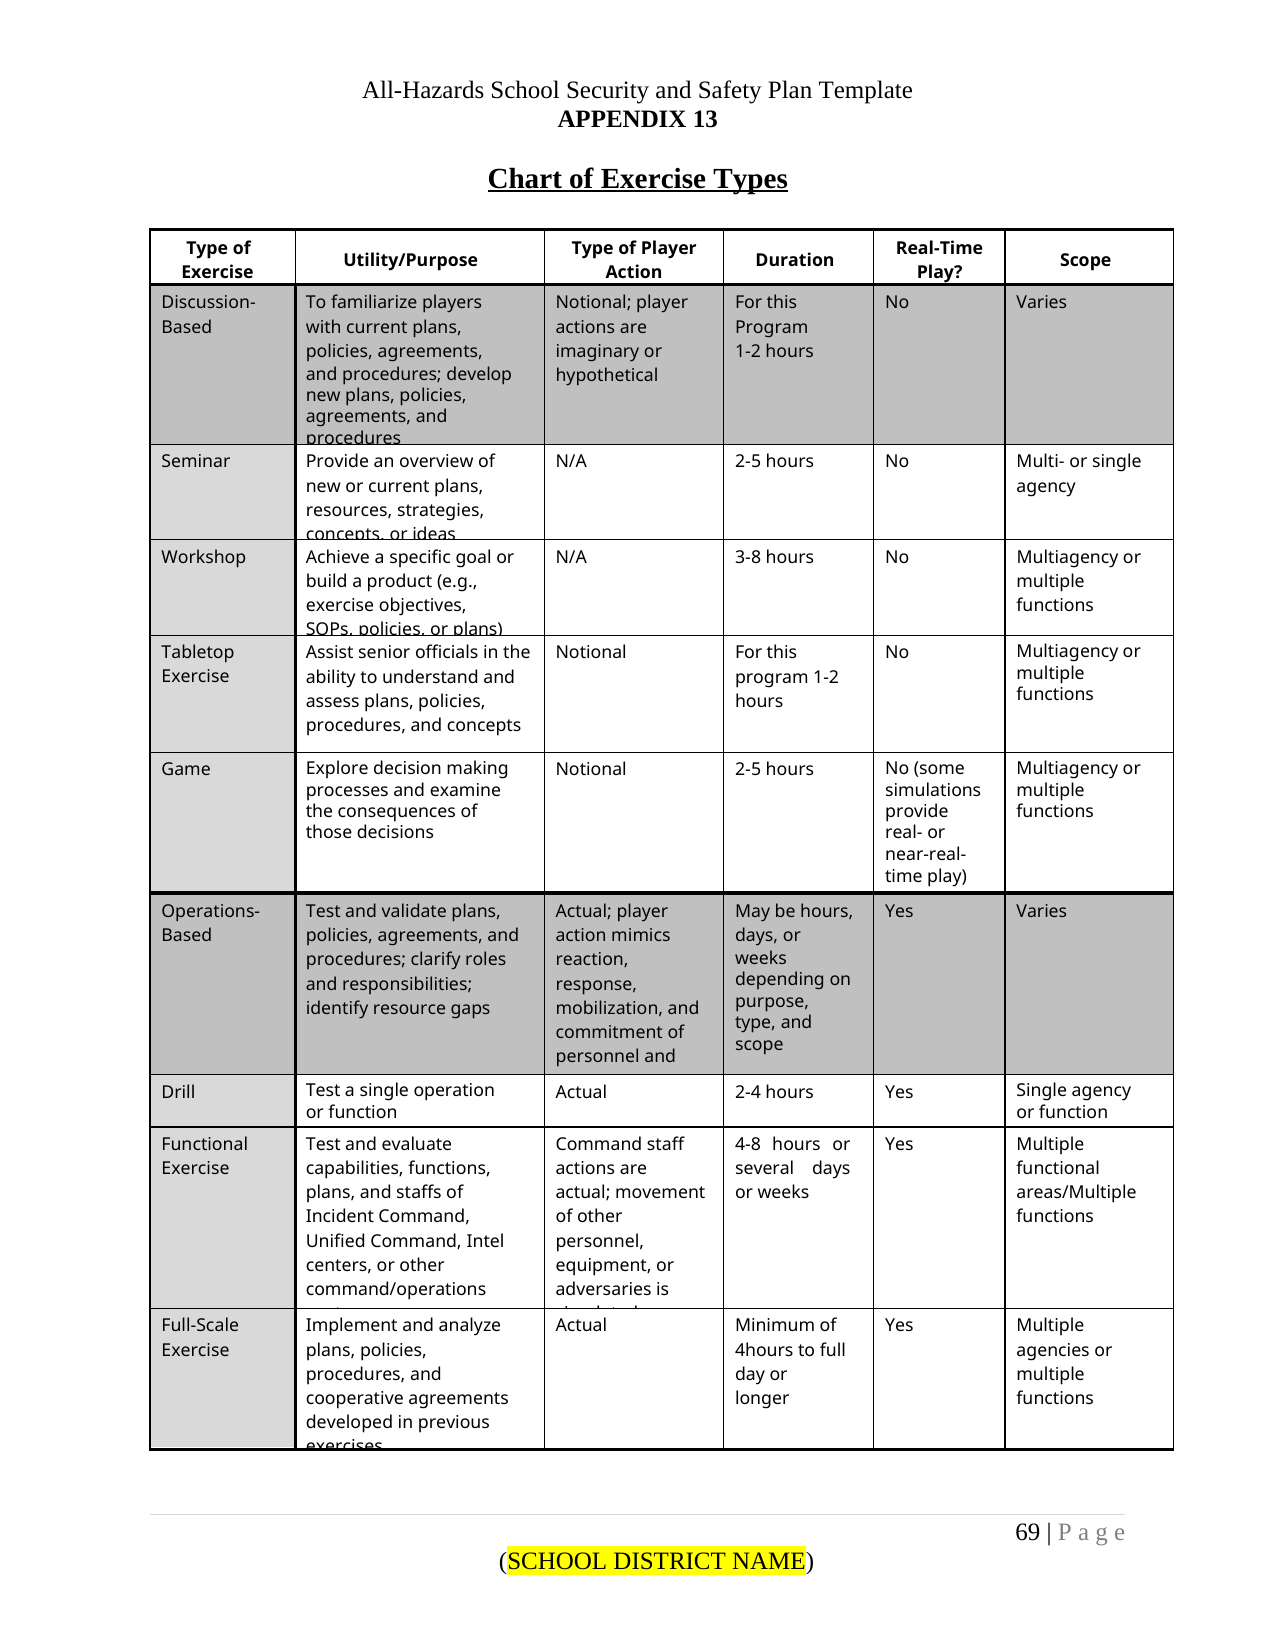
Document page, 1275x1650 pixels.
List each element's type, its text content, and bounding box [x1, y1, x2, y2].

table_cell Achieve a specific goal or build a product (e.g., exercise objectives, SOPs, policies, or plans) [297, 540, 544, 635]
table_cell Explore decision making processes and examine the consequences of those decisions [297, 753, 544, 891]
table_cell Actual; player action mimics reaction, response, mobilization, and commitment of personnel and resources [545, 895, 723, 1074]
table_cell Test and evaluate capabilities, functions, plans, and staffs of Incident Command, Unified Command, Intel centers, or other command/operations centers [297, 1128, 544, 1308]
table_cell Drill [151, 1075, 294, 1126]
table_cell Implement and analyze plans, policies, procedures, and cooperative agreements developed in previous exercises [297, 1309, 544, 1447]
table_cell 2-5 hours [724, 445, 873, 539]
table_header Type of Exercise [151, 231, 295, 283]
table_cell Actual [545, 1075, 723, 1126]
table_cell 4-8 hours or several days or weeks [724, 1128, 873, 1308]
table_cell No [874, 636, 1004, 752]
table_cell N/A [545, 445, 723, 539]
table_cell Multiple functional areas/Multiple functions [1006, 1128, 1173, 1308]
table_cell Tabletop Exercise [151, 636, 294, 752]
table_cell For this program 1-2 hours [724, 636, 873, 752]
table_cell Seminar [151, 445, 294, 539]
text Chart of Exercise Types [150, 161, 1125, 195]
table_cell Assist senior officials in the ability to understand and assess plans, policies, procedures, and concepts [297, 636, 544, 752]
table_cell To familiarize players with current plans, policies, agreements, and procedures; develop new plans, policies, agreements, and procedures [297, 286, 544, 444]
table_cell Varies [1006, 286, 1173, 444]
text APPENDIX 13 [150, 104, 1125, 132]
table_cell Discussion- Based [151, 286, 294, 444]
table_cell Operations- Based [151, 895, 294, 1074]
table_cell Minimum of 4hours to full day or longer [724, 1309, 873, 1447]
table_cell 3-8 hours [724, 540, 873, 635]
table_cell No [874, 286, 1004, 444]
table_cell Yes [874, 1128, 1004, 1308]
table_cell Multi- or single agency [1006, 445, 1173, 539]
table_cell Multiagency or multiple functions [1006, 540, 1173, 635]
table_header Utility/Purpose [296, 231, 544, 283]
table_cell For this Program 1-2 hours [724, 286, 873, 444]
table_header Duration [724, 231, 873, 283]
table_cell Multiagency or multiple functions [1006, 636, 1173, 752]
table_cell Full-Scale Exercise [151, 1309, 294, 1447]
table_cell No (some simulations provide real- or near-real- time play) [874, 753, 1004, 891]
table_cell Functional Exercise [151, 1128, 294, 1308]
table_cell Multiagency or multiple functions [1006, 753, 1173, 891]
table_cell Varies [1006, 895, 1173, 1074]
table_cell Test and validate plans, policies, agreements, and procedures; clarify roles and responsibilities; identify resource gaps [297, 895, 544, 1074]
table_cell Notional; player actions are imaginary or hypothetical [545, 286, 723, 444]
table_cell Yes [874, 1309, 1004, 1447]
table_cell 2-4 hours [724, 1075, 873, 1126]
table_cell Provide an overview of new or current plans, resources, strategies, concepts, or ideas [297, 445, 544, 539]
table_cell Actual [545, 1309, 723, 1447]
table_cell May be hours, days, or weeks depending on purpose, type, and scope [724, 895, 873, 1074]
table_cell Game [151, 753, 294, 891]
table_cell Test a single operation or function [297, 1075, 544, 1126]
table_cell Notional [545, 636, 723, 752]
table_cell Command staff actions are actual; movement of other personnel, equipment, or adversaries is simulated [545, 1128, 723, 1308]
table_cell Workshop [151, 540, 294, 635]
table_cell 2-5 hours [724, 753, 873, 891]
table_cell Multiple agencies or multiple functions [1006, 1309, 1173, 1447]
table_cell N/A [545, 540, 723, 635]
table_header Real-Time Play? [874, 231, 1004, 283]
table_cell Notional [545, 753, 723, 891]
table_cell No [874, 445, 1004, 539]
table_cell Single agency or function [1006, 1075, 1173, 1126]
table_cell No [874, 540, 1004, 635]
table_header Type of Player Action [545, 231, 723, 283]
table_cell Yes [874, 1075, 1004, 1126]
table_header Scope [1006, 231, 1173, 283]
table_cell Yes [874, 895, 1004, 1074]
